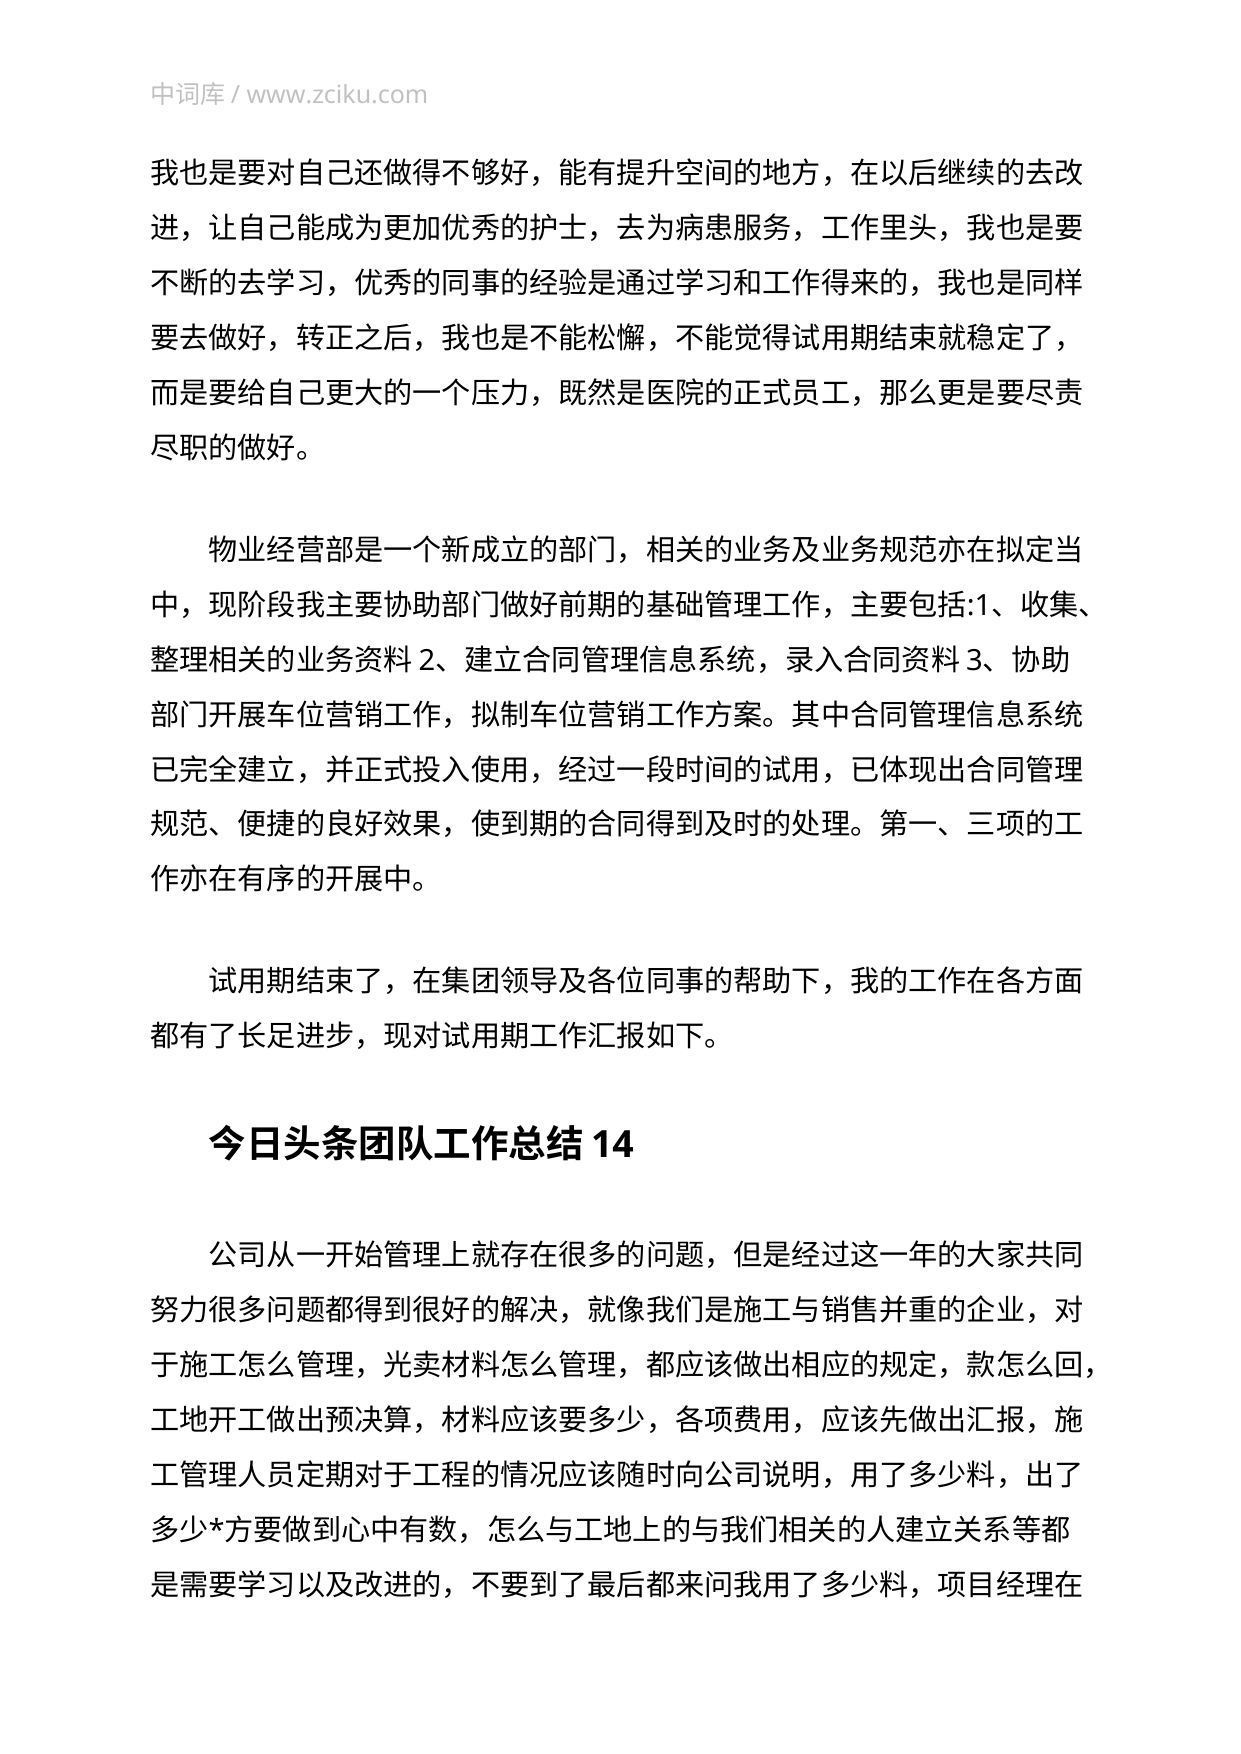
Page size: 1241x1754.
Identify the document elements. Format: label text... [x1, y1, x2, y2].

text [150, 150, 1090, 467]
text 今日头条团队工作总结14 [150, 1114, 1090, 1169]
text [150, 1232, 1090, 1604]
text 物业经营部是一个新成立的部门，相关的业务及业务规范亦在拟定当中，现阶段我主要协助部门做好前期的基础管理工作，主要包括:1、收集、整理相关的业务资料2、建立合同管理信息系统，录入合同资料3、协助部门开展车位营销工作，拟制车位营销工作方案。其中合同管理信息系统已完全建立，并正式投入使用，经过一段时间的试用，已体现出合同管理规范、便捷的良好效果，使到期的合同得到及时的处理。第一、三项的工作亦在有序的开展中。 [150, 526, 1090, 898]
text 试用期结束了，在集团领导及各位同事的帮助下，我的工作在各方面都有了长足进步，现对试用期工作汇报如下。 [150, 958, 1090, 1055]
